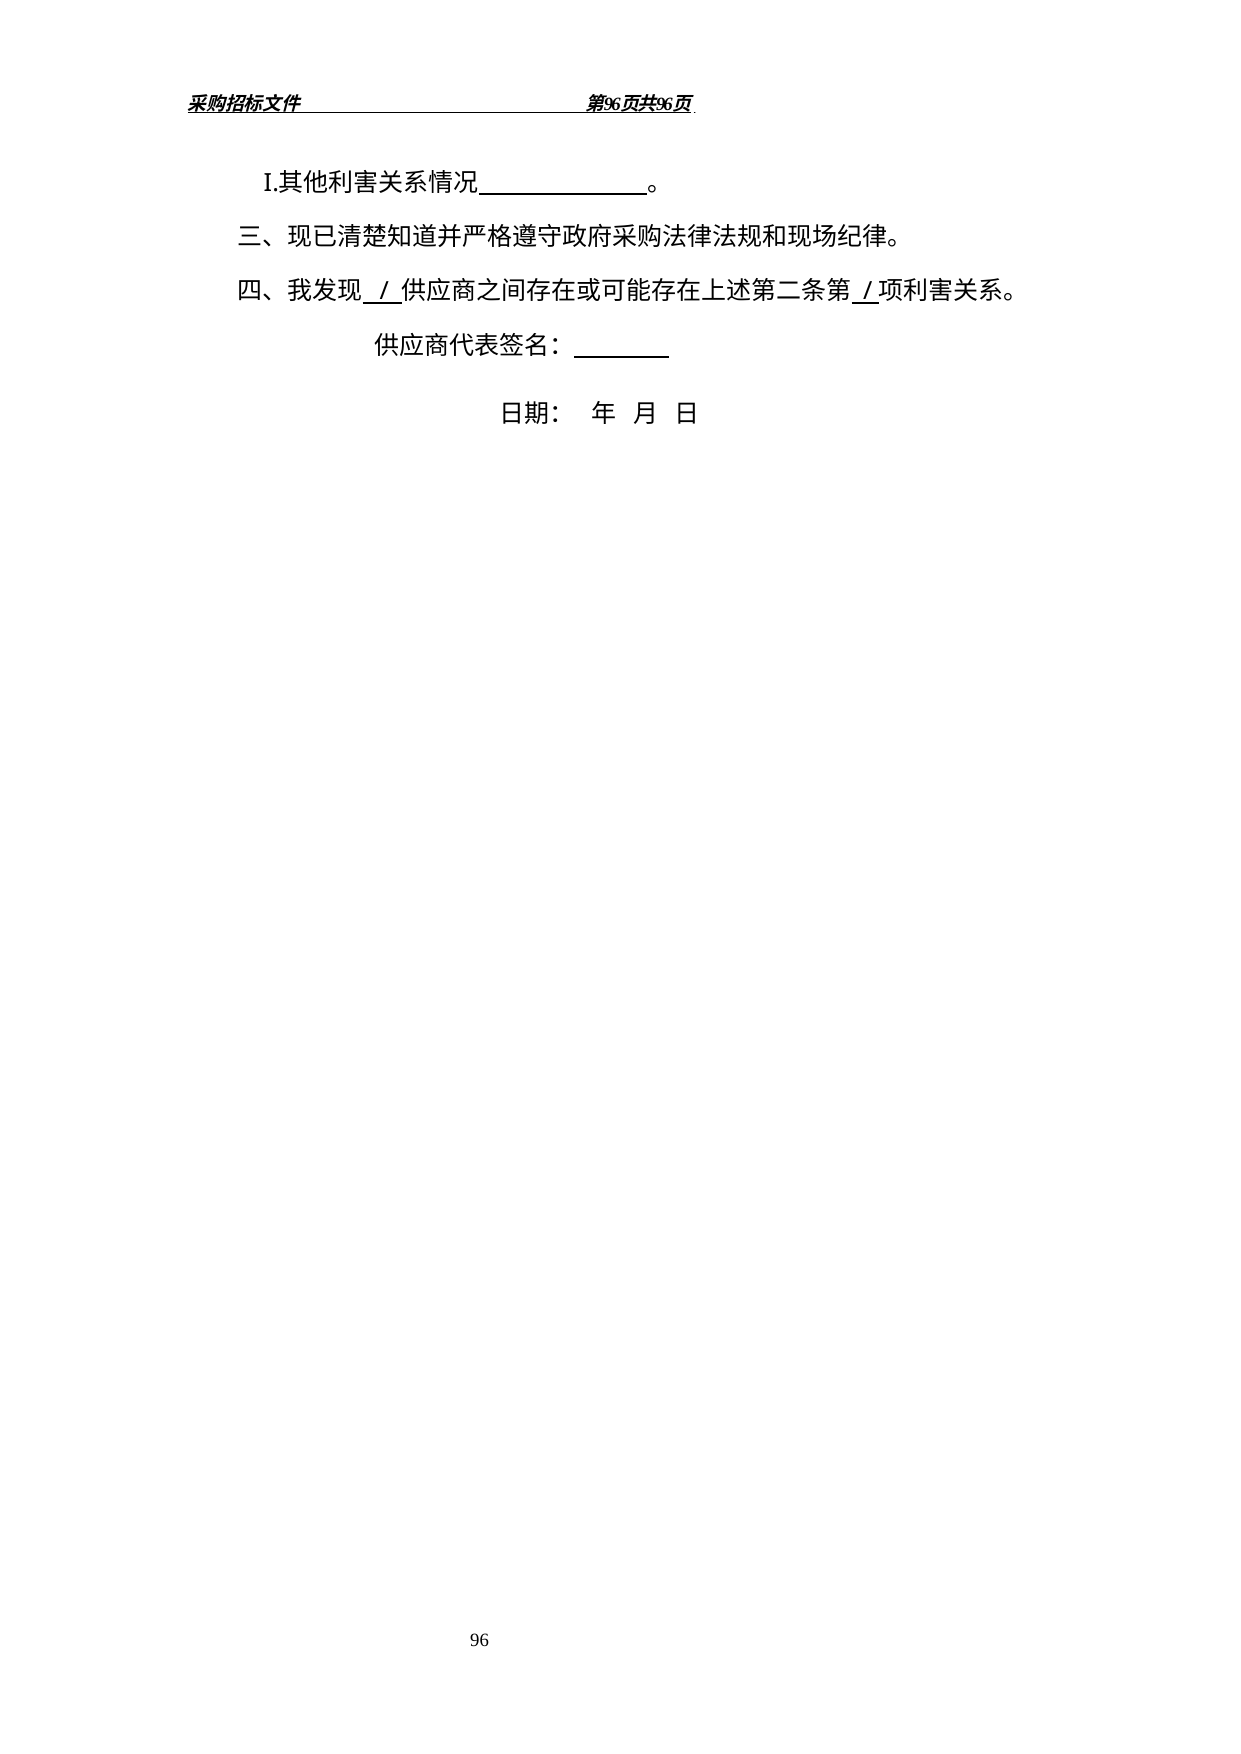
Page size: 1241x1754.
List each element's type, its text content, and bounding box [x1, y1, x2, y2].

text 日期： 年 月 日 [187, 379, 890, 444]
text I.其他利害关系情况 。 [187, 162, 1053, 198]
text 三、现已清楚知道并严格遵守政府采购法律法规和现场纪律。 [187, 216, 1053, 253]
text 四、我发现 / 供应商之间存在或可能存在上述第二条第 / 项利害关系。 [187, 271, 1053, 307]
text 供应商代表签名： [187, 325, 1053, 361]
